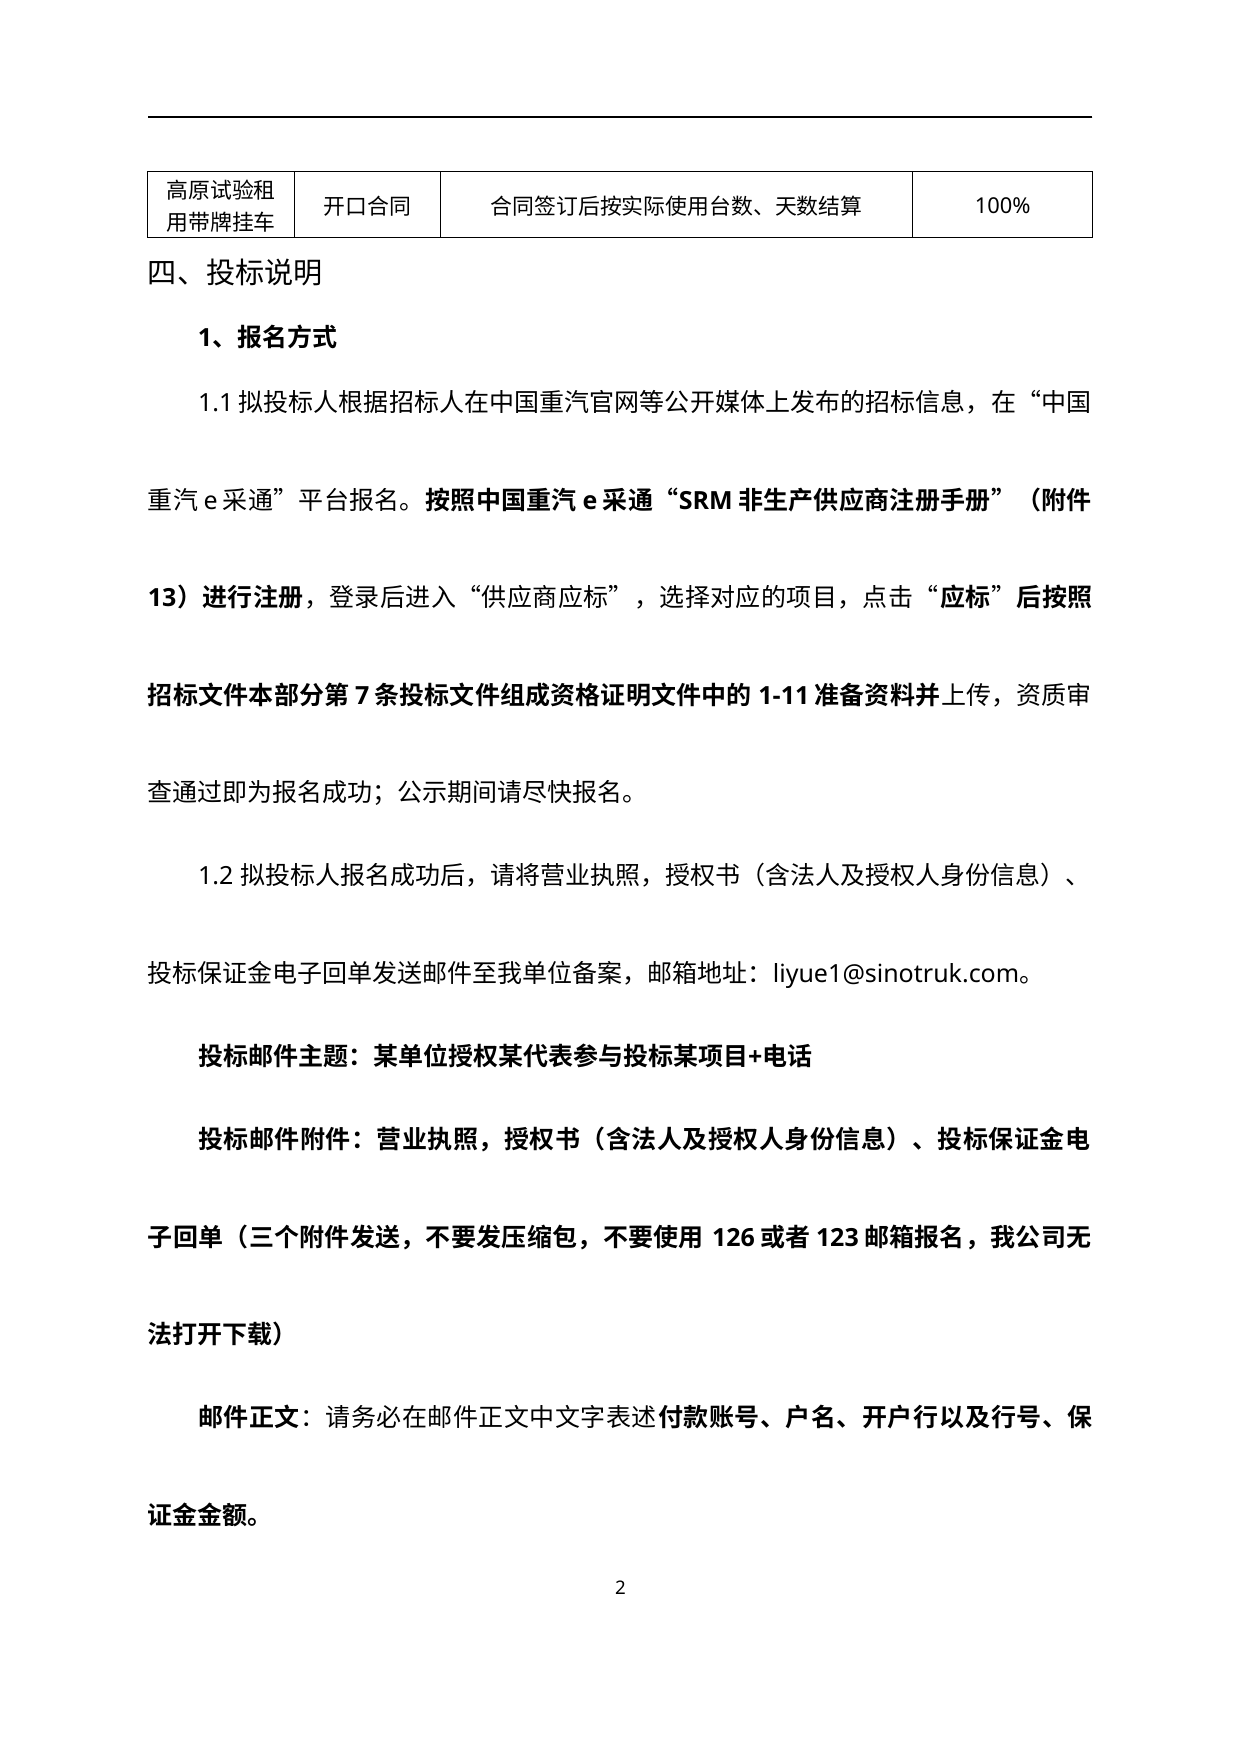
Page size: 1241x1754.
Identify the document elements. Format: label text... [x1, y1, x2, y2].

text 四、投标说明 [148, 238, 1092, 303]
table_cell 开口合同 [295, 172, 440, 237]
text 投标邮件主题：某单位授权某代表参与投标某项目+电话 [148, 1022, 1092, 1087]
text 1、报名方式 [148, 303, 1092, 368]
text 投标邮件附件：营业执照，授权书（含法人及授权人身份信息）、投标保证金电子回单（三个附件发送，不要发压缩包，不要使用126或者123邮箱报名，我公司无法打开下载） [148, 1105, 1092, 1365]
text 邮件正文：请务必在邮件正文中文字表述付款账号、户名、开户行以及行号、保证金金额。 [148, 1383, 1092, 1546]
text 1.1拟投标人根据招标人在中国重汽官网等公开媒体上发布的招标信息，在“中国重汽e采通”平台报名。按照中国重汽e采通“SRM非生产供应商注册手册”（附件13）进行注册，登录后进入“供应商应标”，选择对应的项目，点击“应标”后按照招标文件本部分第7条投标文件组成资格证明文件中的1-11准备资料并上传，资质审查通过即为报名成功；公示期间请尽快报名。 [148, 368, 1092, 823]
table_cell 100% [913, 172, 1092, 237]
text 1.2 拟投标人报名成功后，请将营业执照，授权书（含法人及授权人身份信息）、投标保证金电子回单发送邮件至我单位备案，邮箱地址：liyue1@sinotruk.com。 [148, 841, 1092, 1004]
table_cell 合同签订后按实际使用台数、天数结算 [441, 172, 912, 237]
table_cell 高原试验租用带牌挂车 [148, 172, 294, 237]
